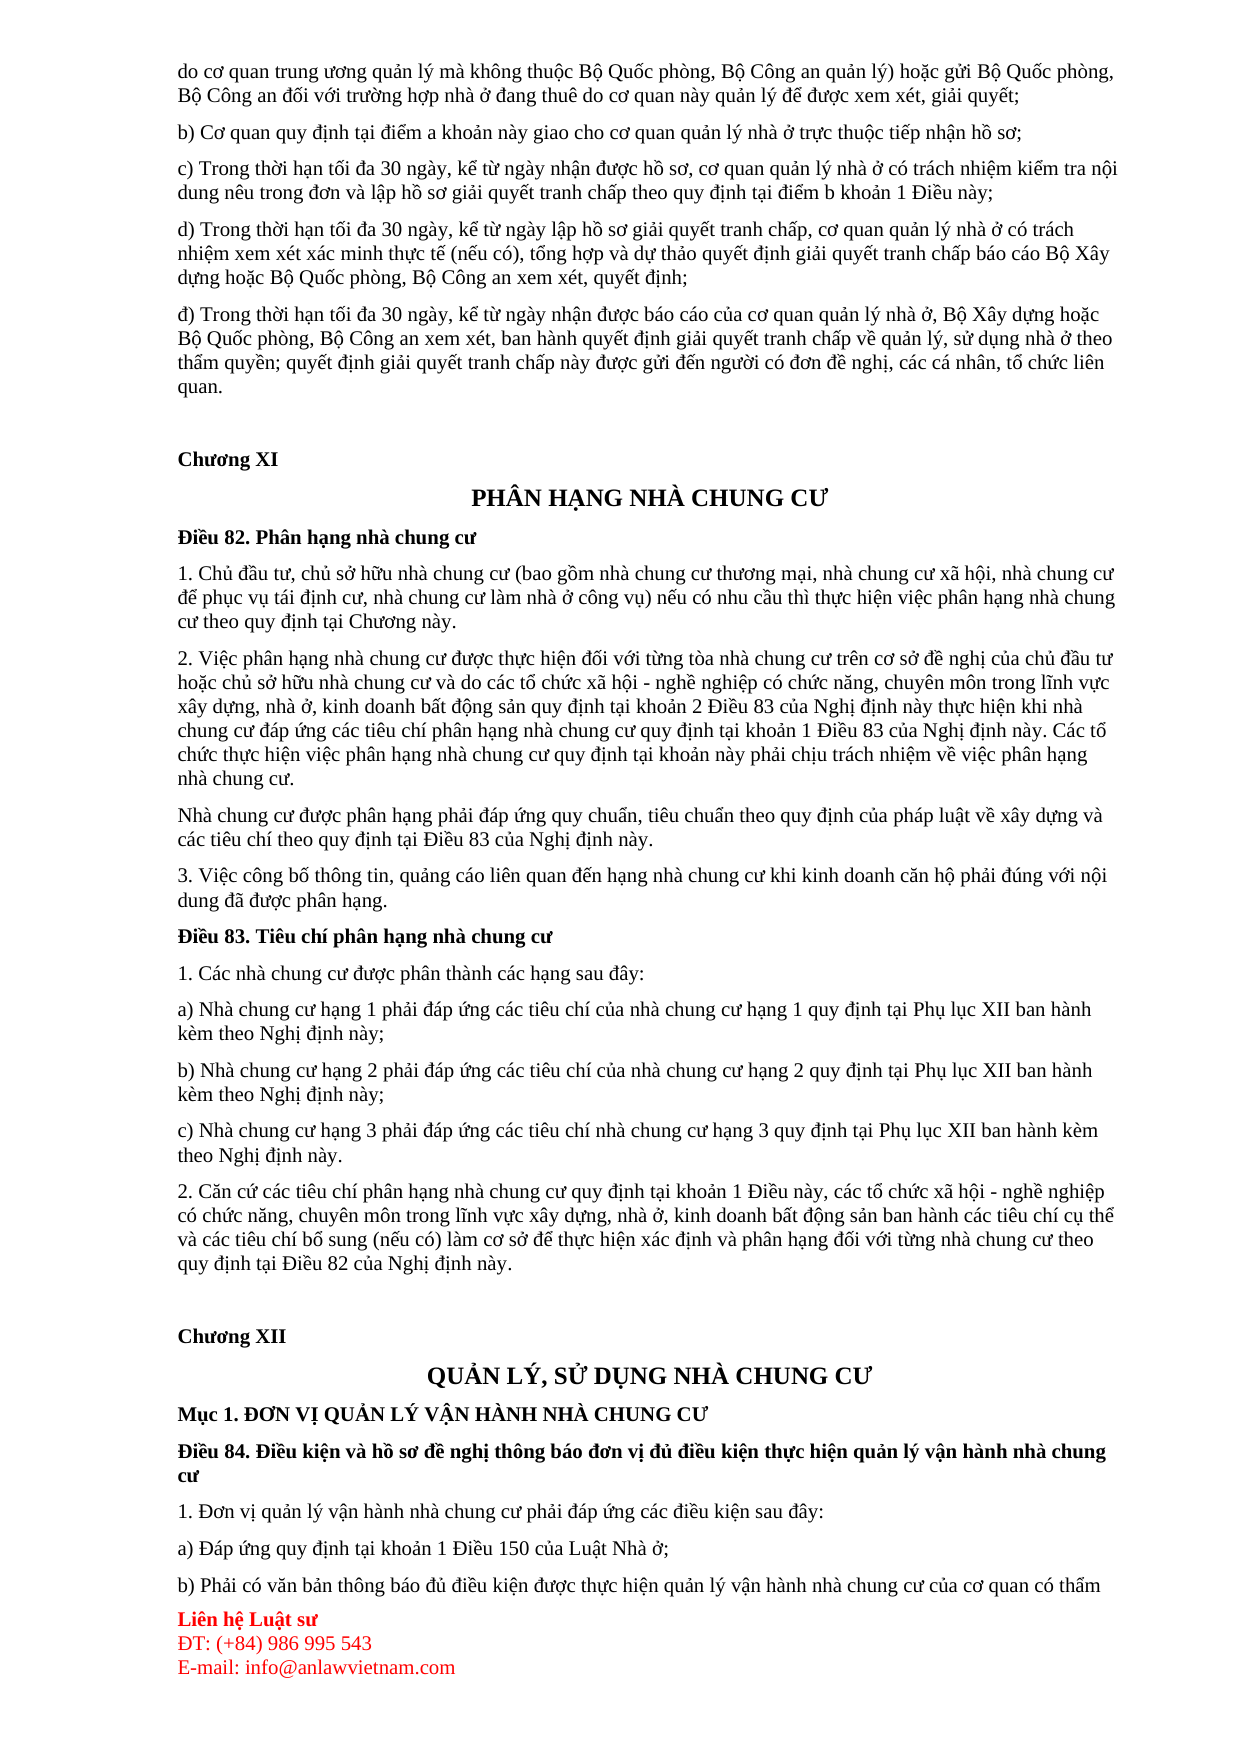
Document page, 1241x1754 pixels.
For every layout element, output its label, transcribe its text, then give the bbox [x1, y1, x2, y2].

text Điều 83. Tiêu chí phân hạng nhà chung cư [177, 924, 1122, 948]
text QUẢN LÝ, SỬ DỤNG NHÀ CHUNG CƯ [177, 1361, 1122, 1390]
text c) Trong thời hạn tối đa 30 ngày, kể từ ngày nhận được hồ sơ, cơ quan quản lý nhà ở có trách nhiệm kiểm tra nội dung nêu trong đơn và lập hồ sơ giải quyết tranh chấp theo quy định tại điểm b khoản 1 Điều này; [177, 156, 1122, 204]
text d) Trong thời hạn tối đa 30 ngày, kể từ ngày lập hồ sơ giải quyết tranh chấp, cơ quan quản lý nhà ở có trách nhiệm xem xét xác minh thực tế (nếu có), tổng hợp và dự thảo quyết định giải quyết tranh chấp báo cáo Bộ Xây dựng hoặc Bộ Quốc phòng, Bộ Công an xem xét, quyết định; [177, 217, 1122, 289]
text PHÂN HẠNG NHÀ CHUNG CƯ [177, 483, 1122, 512]
text 1. Chủ đầu tư, chủ sở hữu nhà chung cư (bao gồm nhà chung cư thương mại, nhà chung cư xã hội, nhà chung cư để phục vụ tái định cư, nhà chung cư làm nhà ở công vụ) nếu có nhu cầu thì thực hiện việc phân hạng nhà chung cư theo quy định tại Chương này. [177, 561, 1122, 633]
text a) Nhà chung cư hạng 1 phải đáp ứng các tiêu chí của nhà chung cư hạng 1 quy định tại Phụ lục XII ban hành kèm theo Nghị định này; [177, 997, 1122, 1045]
text c) Nhà chung cư hạng 3 phải đáp ứng các tiêu chí nhà chung cư hạng 3 quy định tại Phụ lục XII ban hành kèm theo Nghị định này. [177, 1118, 1122, 1167]
text Nhà chung cư được phân hạng phải đáp ứng quy chuẩn, tiêu chuẩn theo quy định của pháp luật về xây dựng và các tiêu chí theo quy định tại Điều 83 của Nghị định này. [177, 803, 1122, 851]
text 2. Căn cứ các tiêu chí phân hạng nhà chung cư quy định tại khoản 1 Điều này, các tổ chức xã hội - nghề nghiệp có chức năng, chuyên môn trong lĩnh vực xây dựng, nhà ở, kinh doanh bất động sản ban hành các tiêu chí cụ thể và các tiêu chí bổ sung (nếu có) làm cơ sở để thực hiện xác định và phân hạng đối với từng nhà chung cư theo quy định tại Điều 82 của Nghị định này. [177, 1179, 1122, 1275]
text b) Nhà chung cư hạng 2 phải đáp ứng các tiêu chí của nhà chung cư hạng 2 quy định tại Phụ lục XII ban hành kèm theo Nghị định này; [177, 1058, 1122, 1106]
text Chương XII [177, 1324, 1122, 1348]
text 1. Đơn vị quản lý vận hành nhà chung cư phải đáp ứng các điều kiện sau đây: [177, 1499, 1122, 1523]
text đ) Trong thời hạn tối đa 30 ngày, kể từ ngày nhận được báo cáo của cơ quan quản lý nhà ở, Bộ Xây dựng hoặc Bộ Quốc phòng, Bộ Công an xem xét, ban hành quyết định giải quyết tranh chấp về quản lý, sử dụng nhà ở theo thẩm quyền; quyết định giải quyết tranh chấp này được gửi đến người có đơn đề nghị, các cá nhân, tổ chức liên quan. [177, 302, 1122, 398]
text Điều 84. Điều kiện và hồ sơ đề nghị thông báo đơn vị đủ điều kiện thực hiện quản lý vận hành nhà chung cư [177, 1439, 1122, 1487]
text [177, 1572, 1122, 1597]
text 2. Việc phân hạng nhà chung cư được thực hiện đối với từng tòa nhà chung cư trên cơ sở đề nghị của chủ đầu tư hoặc chủ sở hữu nhà chung cư và do các tổ chức xã hội - nghề nghiệp có chức năng, chuyên môn trong lĩnh vực xây dựng, nhà ở, kinh doanh bất động sản quy định tại khoản 2 Điều 83 của Nghị định này thực hiện khi nhà chung cư đáp ứng các tiêu chí phân hạng nhà chung cư quy định tại khoản 1 Điều 83 của Nghị định này. Các tổ chức thực hiện việc phân hạng nhà chung cư quy định tại khoản này phải chịu trách nhiệm về việc phân hạng nhà chung cư. [177, 646, 1122, 790]
text b) Cơ quan quy định tại điểm a khoản này giao cho cơ quan quản lý nhà ở trực thuộc tiếp nhận hồ sơ; [177, 120, 1122, 144]
text Điều 82. Phân hạng nhà chung cư [177, 525, 1122, 549]
text Mục 1. ĐƠN VỊ QUẢN LÝ VẬN HÀNH NHÀ CHUNG CƯ [177, 1402, 1122, 1426]
text 3. Việc công bố thông tin, quảng cáo liên quan đến hạng nhà chung cư khi kinh doanh căn hộ phải đúng với nội dung đã được phân hạng. [177, 863, 1122, 912]
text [177, 59, 1122, 107]
text Chương XI [177, 447, 1122, 471]
text a) Đáp ứng quy định tại khoản 1 Điều 150 của Luật Nhà ở; [177, 1536, 1122, 1560]
text 1. Các nhà chung cư được phân thành các hạng sau đây: [177, 961, 1122, 985]
